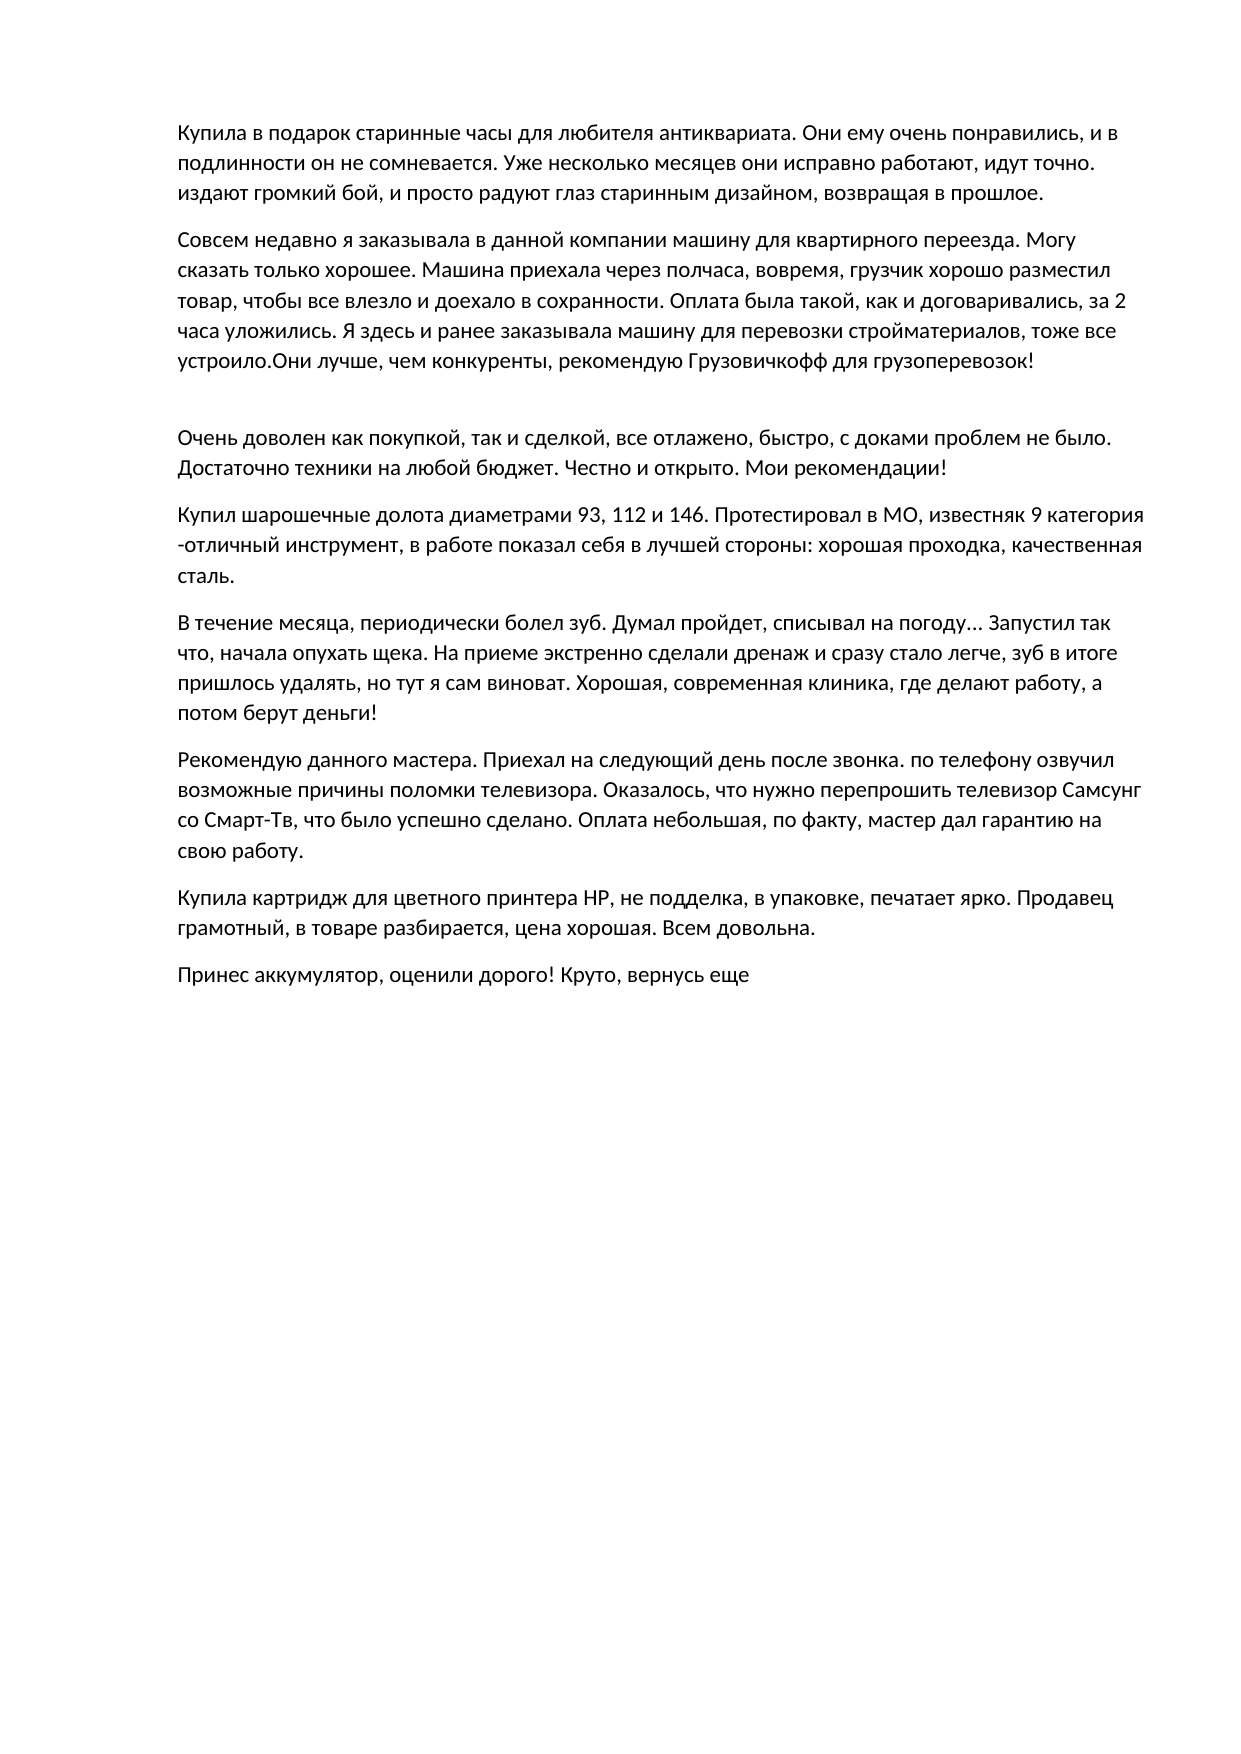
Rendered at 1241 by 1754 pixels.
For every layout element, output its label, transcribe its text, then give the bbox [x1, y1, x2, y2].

text Купила в подарок старинные часы для любителя антиквариата. Они ему очень понравились, и в подлинности он не сомневается. Уже несколько месяцев они исправно работают, идут точно. издают громкий бой, и просто радуют глаз старинным дизайном, возвращая в прошлое. [177, 118, 1152, 207]
text Купил шарошечные долота диаметрами 93, 112 и 146. Протестировал в МО, известняк 9 категория -отличный инструмент, в работе показал себя в лучшей стороны: хорошая проходка, качественная сталь. [177, 500, 1152, 589]
text Совсем недавно я заказывала в данной компании машину для квартирного переезда. Могу сказать только хорошее. Машина приехала через полчаса, вовремя, грузчик хорошо разместил товар, чтобы все влезло и доехало в сохранности. Оплата была такой, как и договаривались, за 2 часа уложились. Я здесь и ранее заказывала машину для перевозки стройматериалов, тоже все устроило.Они лучше, чем конкуренты, рекомендую Грузовичкофф для грузоперевозок! [177, 225, 1152, 374]
text В течение месяца, периодически болел зуб. Думал пройдет, списывал на погоду... Запустил так что, начала опухать щека. На приеме экстренно сделали дренаж и сразу стало легче, зуб в итоге пришлось удалять, но тут я сам виноват. Хорошая, современная клиника, где делают работу, а потом берут деньги! [177, 608, 1152, 726]
text Рекомендую данного мастера. Приехал на следующий день после звонка. по телефону озвучил возможные причины поломки телевизора. Оказалось, что нужно перепрошить телевизор Самсунг со Смарт-Тв, что было успешно сделано. Оплата небольшая, по факту, мастер дал гарантию на свою работу. [177, 745, 1152, 864]
text Купила картридж для цветного принтера HP, не подделка, в упаковке, печатает ярко. Продавец грамотный, в товаре разбирается, цена хорошая. Всем довольна. [177, 883, 1152, 941]
text Очень доволен как покупкой, так и сделкой, все отлажено, быстро, с доками проблем не было. Достаточно техники на любой бюджет. Честно и открыто. Мои рекомендации! [177, 393, 1152, 482]
text Принес аккумулятор, оценили дорого! Круто, вернусь еще [177, 960, 1152, 988]
